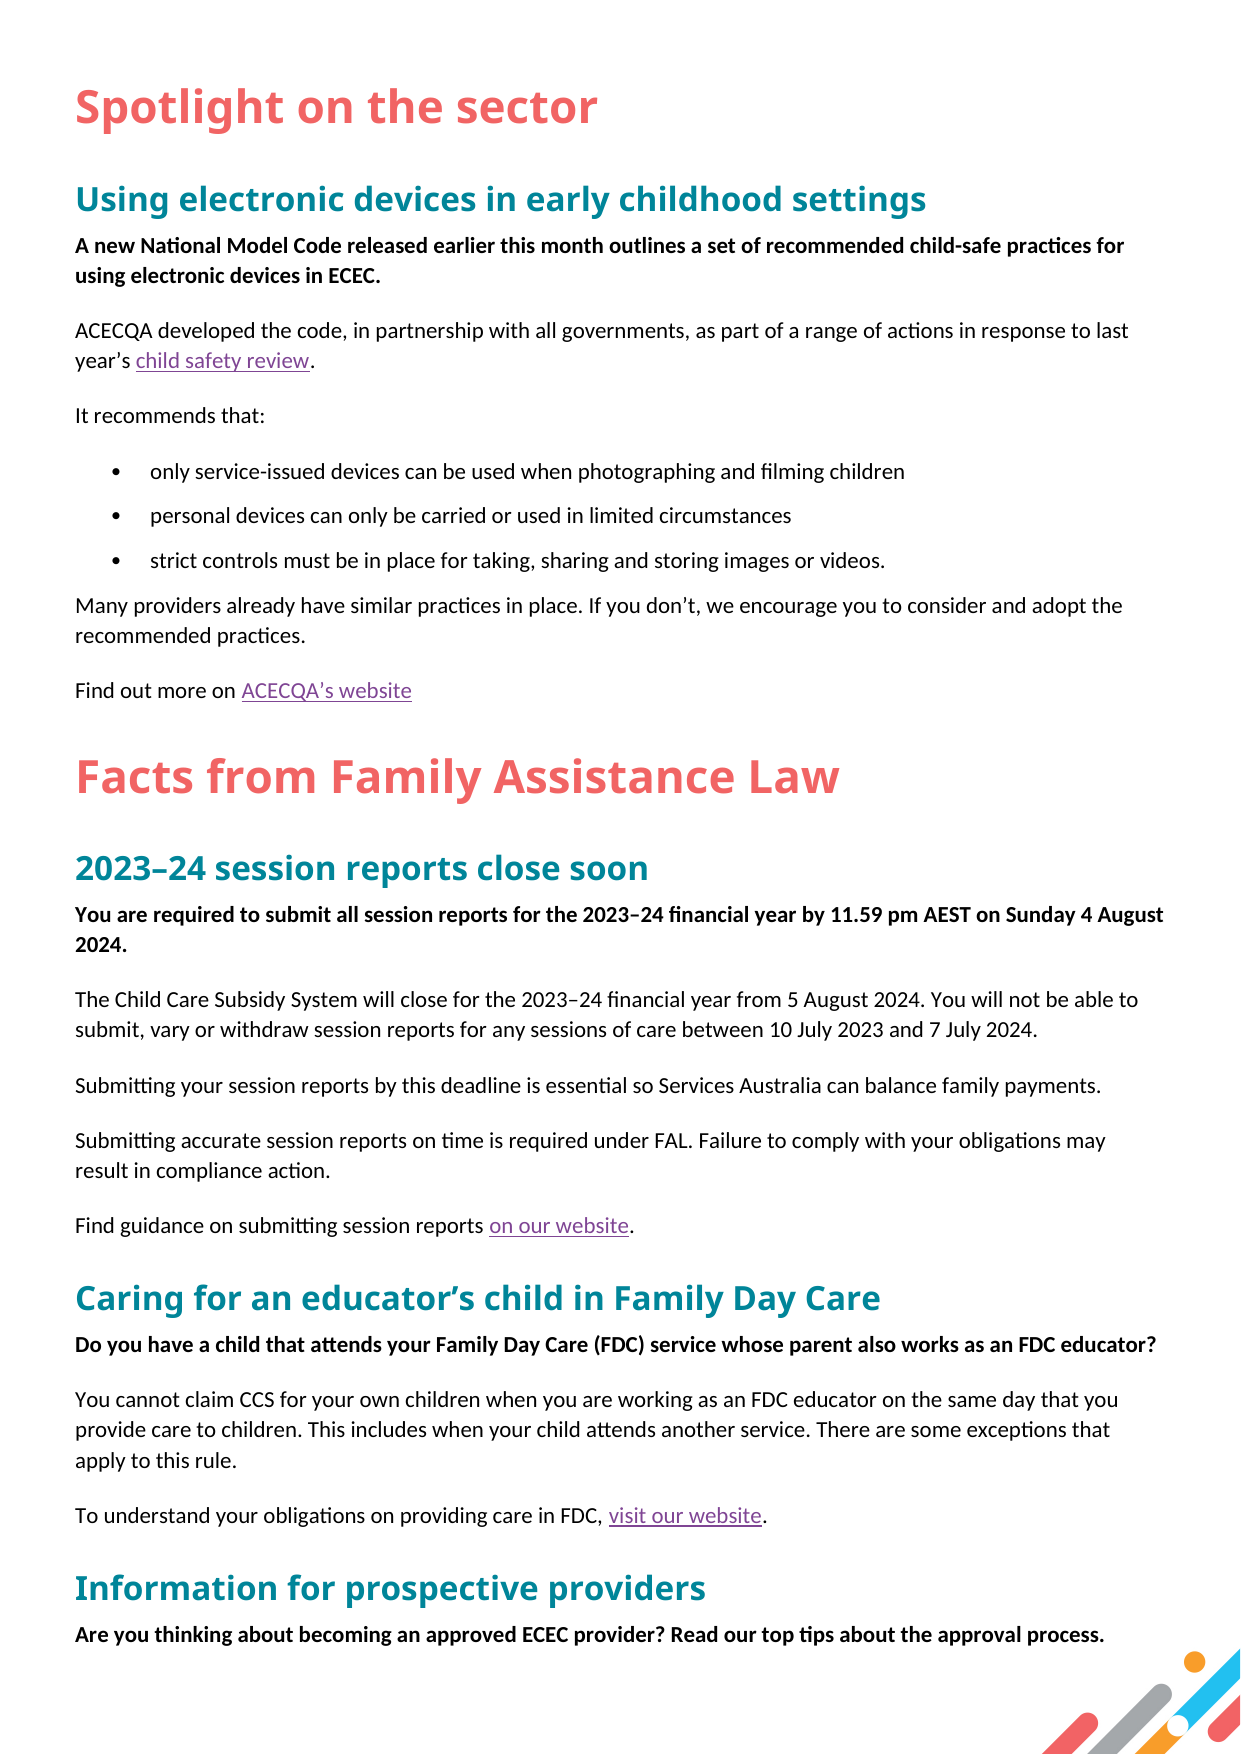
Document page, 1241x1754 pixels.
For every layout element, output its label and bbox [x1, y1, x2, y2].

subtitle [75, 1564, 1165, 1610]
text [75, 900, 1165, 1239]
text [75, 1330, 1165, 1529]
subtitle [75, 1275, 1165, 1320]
picture [1041, 1647, 1241, 1754]
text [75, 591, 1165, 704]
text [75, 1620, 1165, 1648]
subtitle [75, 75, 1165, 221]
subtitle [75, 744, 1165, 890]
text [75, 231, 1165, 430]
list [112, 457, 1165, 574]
